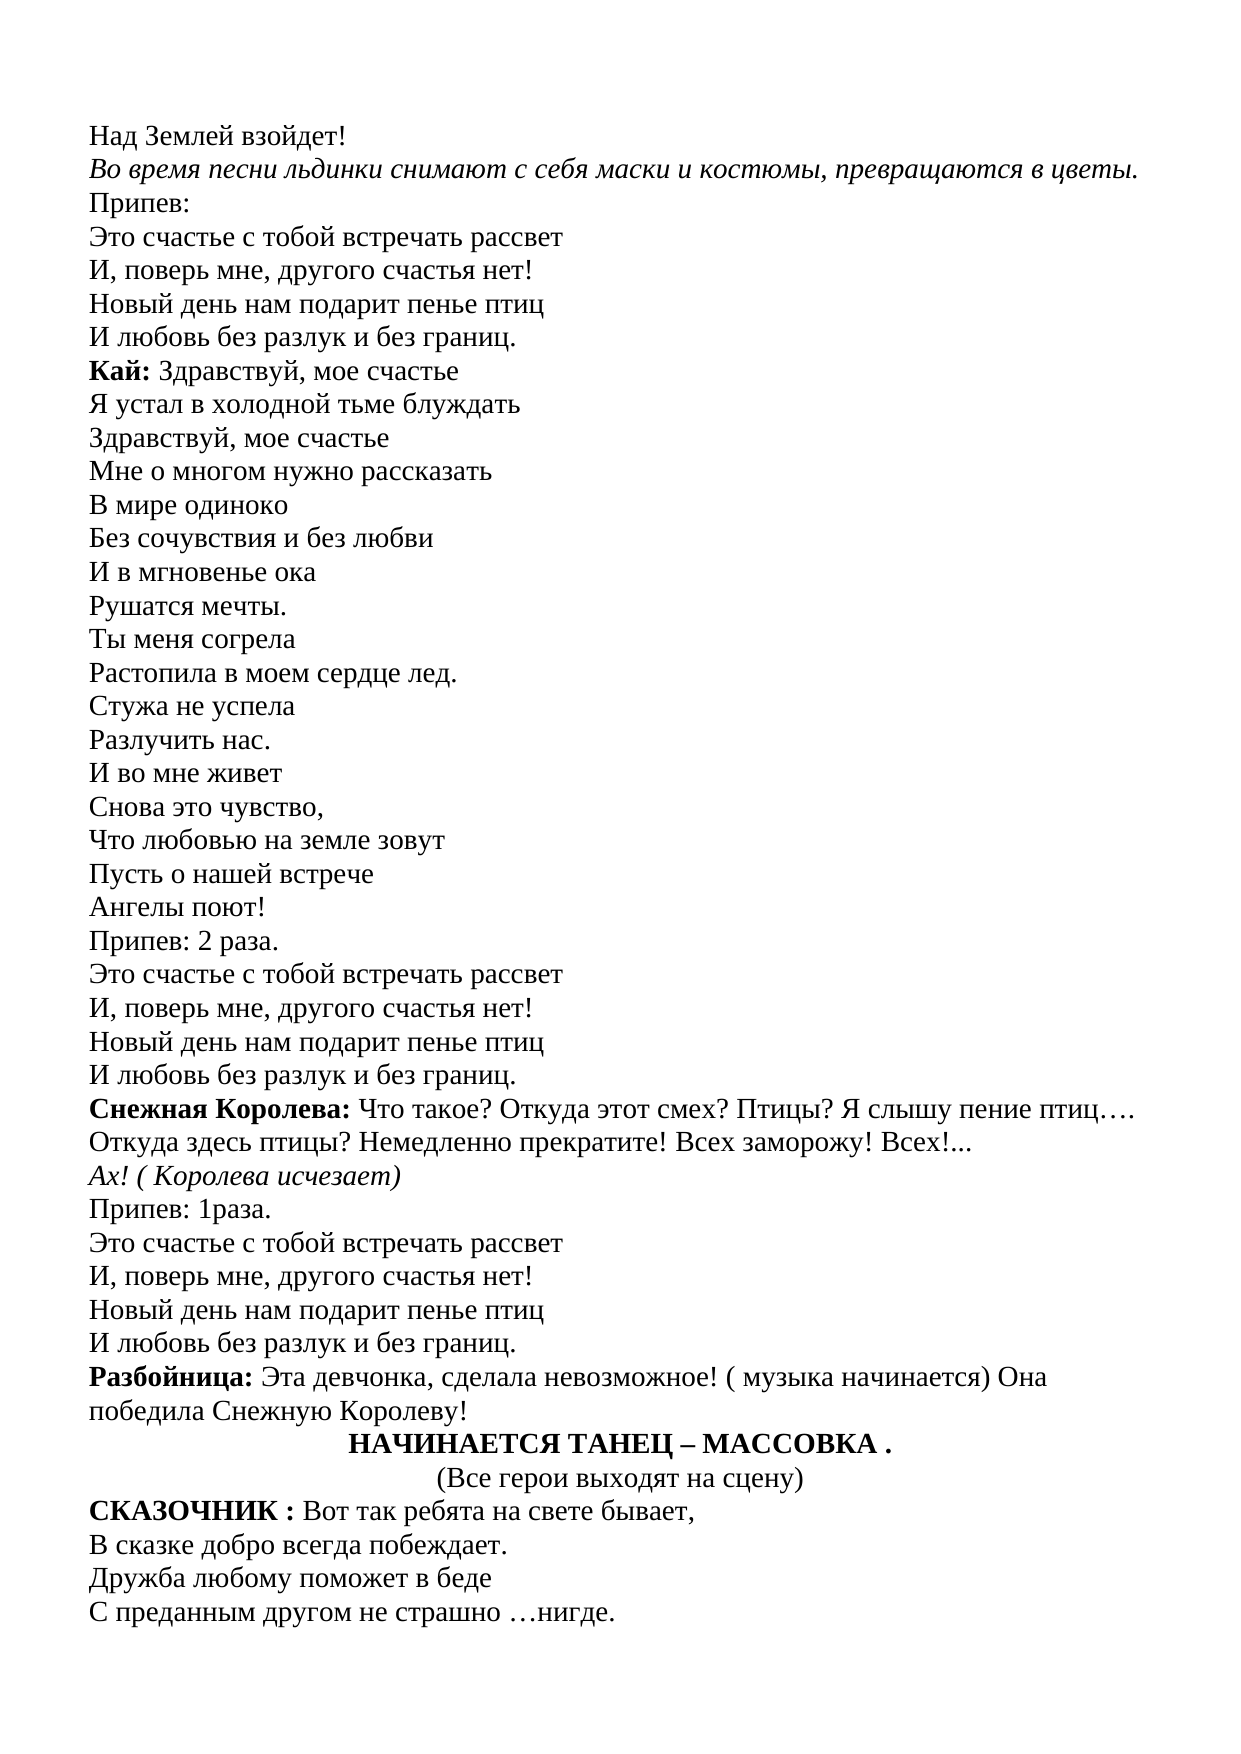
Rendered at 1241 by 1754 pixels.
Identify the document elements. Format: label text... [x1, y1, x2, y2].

text И, поверь мне, другого счастья нет! [89, 252, 1152, 286]
text Я устал в холодной тьме блуждать [89, 386, 1152, 420]
text Припев: [89, 185, 1152, 219]
text Снежная Королева: Что такое? Откуда этот смех? Птицы? Я слышу пение птиц…. Откуда здесь птицы? Немедленно прекратите! Всех заморожу! Всех!... [89, 1091, 1152, 1158]
text Снова это чувство, [89, 789, 1152, 822]
text Что любовью на земле зовут [89, 822, 1152, 856]
text Во время песни льдинки снимают с себя маски и костюмы, превращаются в цветы. [89, 152, 1152, 185]
text СКАЗОЧНИК : Вот так ребята на свете бывает, [89, 1493, 1152, 1527]
text Припев: 1раза. [89, 1191, 1152, 1225]
text Дружба любому поможет в беде [89, 1560, 1152, 1594]
text Это счастье с тобой встречать рассвет [89, 219, 1152, 252]
text Новый день нам подарит пенье птиц [89, 1024, 1152, 1057]
text Без сочувствия и без любви [89, 521, 1152, 554]
text И во мне живет [89, 755, 1152, 789]
text И в мгновенье ока [89, 554, 1152, 588]
text И любовь без разлук и без границ. [89, 319, 1152, 353]
text Мне о многом нужно рассказать [89, 453, 1152, 487]
text Ты меня согрела [89, 621, 1152, 655]
text Рушатся мечты. [89, 588, 1152, 621]
text И любовь без разлук и без границ. [89, 1326, 1152, 1359]
text (Все герои выходят на сцену) [89, 1460, 1152, 1493]
text Новый день нам подарит пенье птиц [89, 286, 1152, 319]
text Кай: Здравствуй, мое счастье [89, 353, 1152, 386]
text С преданным другом не страшно …нигде. [89, 1594, 1152, 1627]
text Ах! ( Королева исчезает) [89, 1158, 1152, 1191]
text НАЧИНАЕТСЯ ТАНЕЦ – МАССОВКА . [89, 1426, 1152, 1460]
text Растопила в моем сердце лед. [89, 655, 1152, 688]
text Над Землей взойдет! [89, 118, 1152, 152]
text Это счастье с тобой встречать рассвет [89, 1225, 1152, 1258]
text Разбойница: Эта девчонка, сделала невозможное! ( музыка начинается) Она победила Снежную Королеву! [89, 1359, 1152, 1426]
text Ангелы поют! [89, 889, 1152, 923]
text В мире одиноко [89, 487, 1152, 521]
text И, поверь мне, другого счастья нет! [89, 990, 1152, 1024]
text Здравствуй, мое счастье [89, 420, 1152, 453]
text И любовь без разлук и без границ. [89, 1057, 1152, 1091]
text Стужа не успела [89, 688, 1152, 722]
text Это счастье с тобой встречать рассвет [89, 957, 1152, 990]
text Пусть о нашей встрече [89, 856, 1152, 889]
text В сказке добро всегда побеждает. [89, 1527, 1152, 1560]
text И, поверь мне, другого счастья нет! [89, 1258, 1152, 1292]
text Припев: 2 раза. [89, 923, 1152, 957]
text Разлучить нас. [89, 722, 1152, 755]
text Новый день нам подарит пенье птиц [89, 1292, 1152, 1326]
